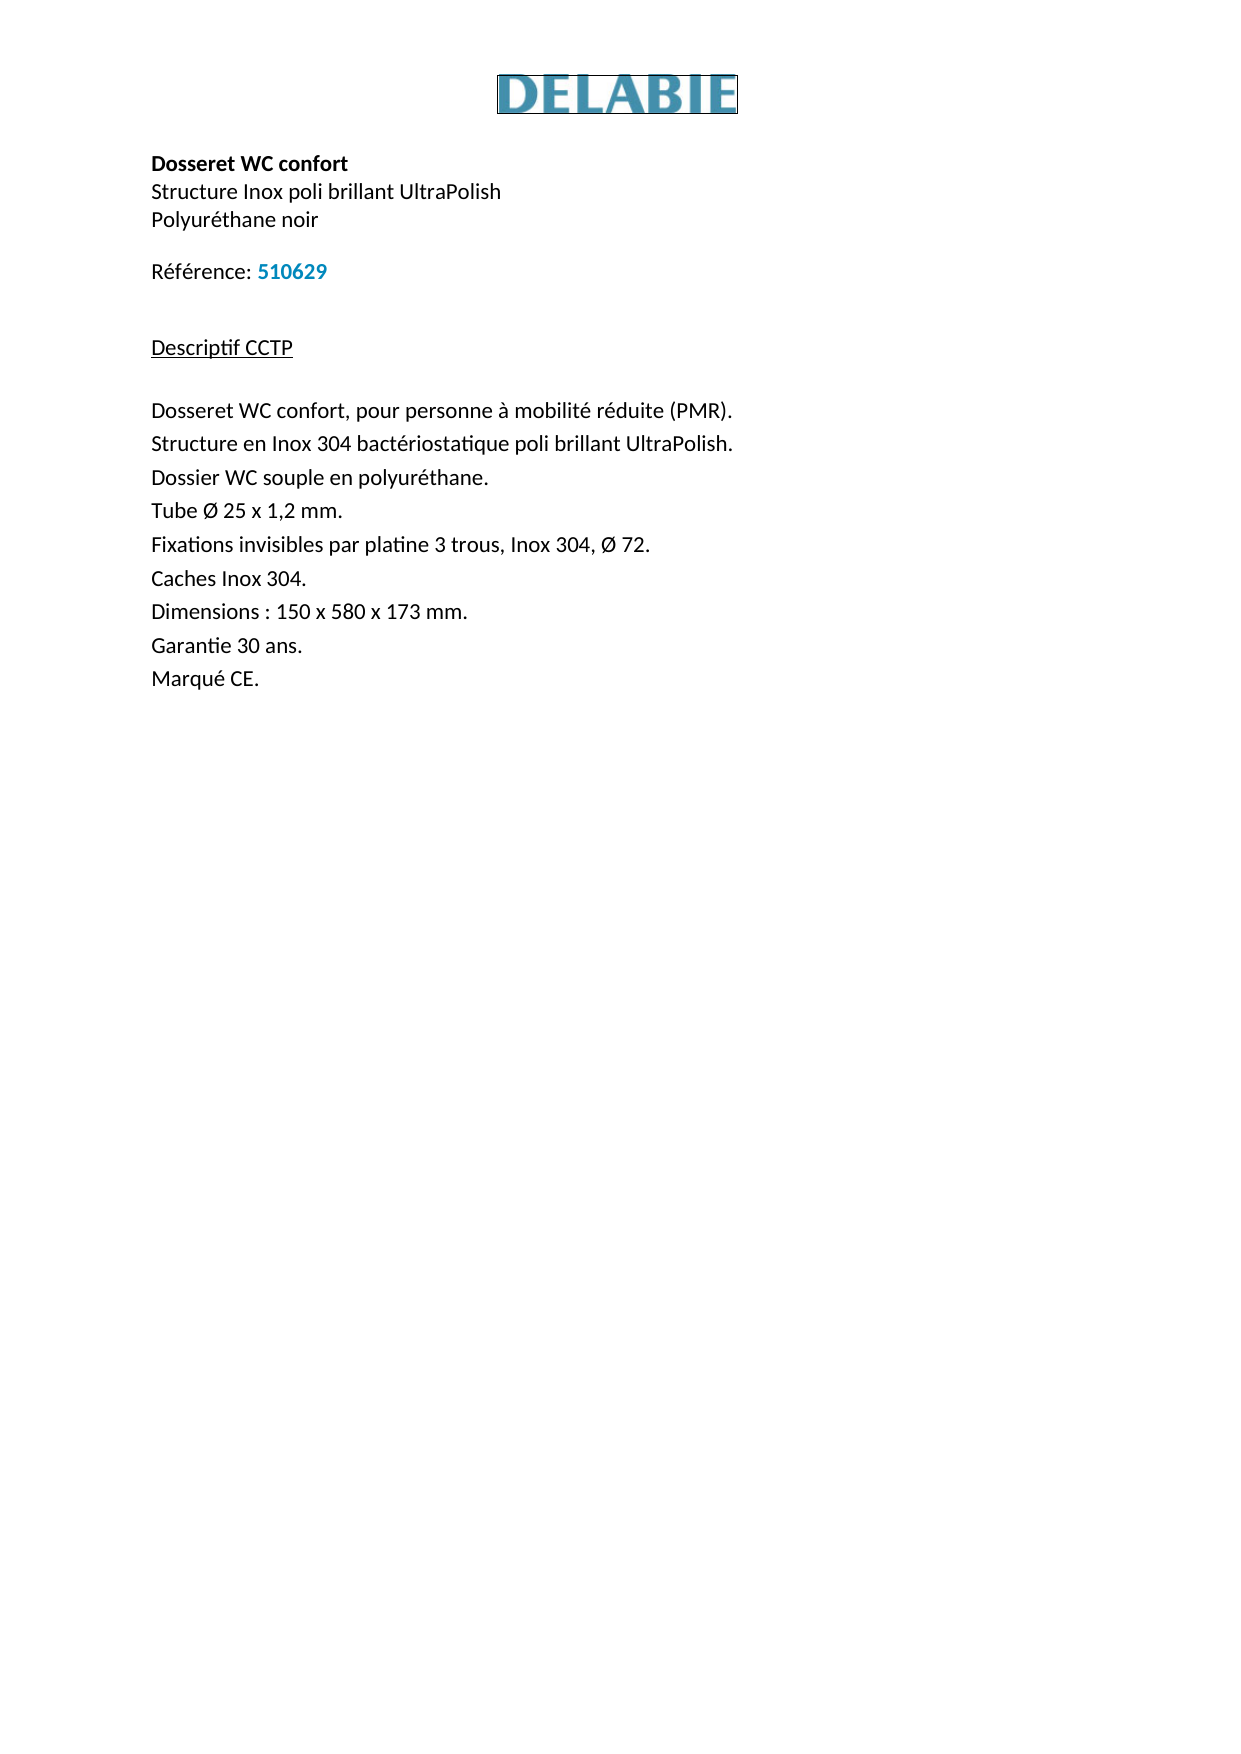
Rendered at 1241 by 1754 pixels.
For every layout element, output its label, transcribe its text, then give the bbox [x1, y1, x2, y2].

text Fixations invisibles par platine 3 trous, Inox 304, Ø 72. [151, 530, 1084, 558]
picture [498, 76, 737, 113]
text Dosseret WC confort, pour personne à mobilité réduite (PMR). [151, 396, 1084, 424]
text Garantie 30 ans. [151, 631, 1084, 659]
text Structure Inox poli brillant UltraPolish [151, 177, 1084, 205]
text Référence: 510629 [151, 257, 1084, 285]
text Dosseret WC confort [151, 149, 1084, 177]
text Descriptif CCTP [151, 333, 1084, 361]
text Polyuréthane noir [151, 205, 1084, 233]
text Marqué CE. [151, 664, 1084, 692]
text Dimensions : 150 x 580 x 173 mm. [151, 597, 1084, 625]
text Dossier WC souple en polyuréthane. [151, 463, 1084, 491]
text Caches Inox 304. [151, 564, 1084, 592]
text Structure en Inox 304 bactériostatique poli brillant UltraPolish. [151, 429, 1084, 458]
text Tube Ø 25 x 1,2 mm. [151, 497, 1084, 525]
